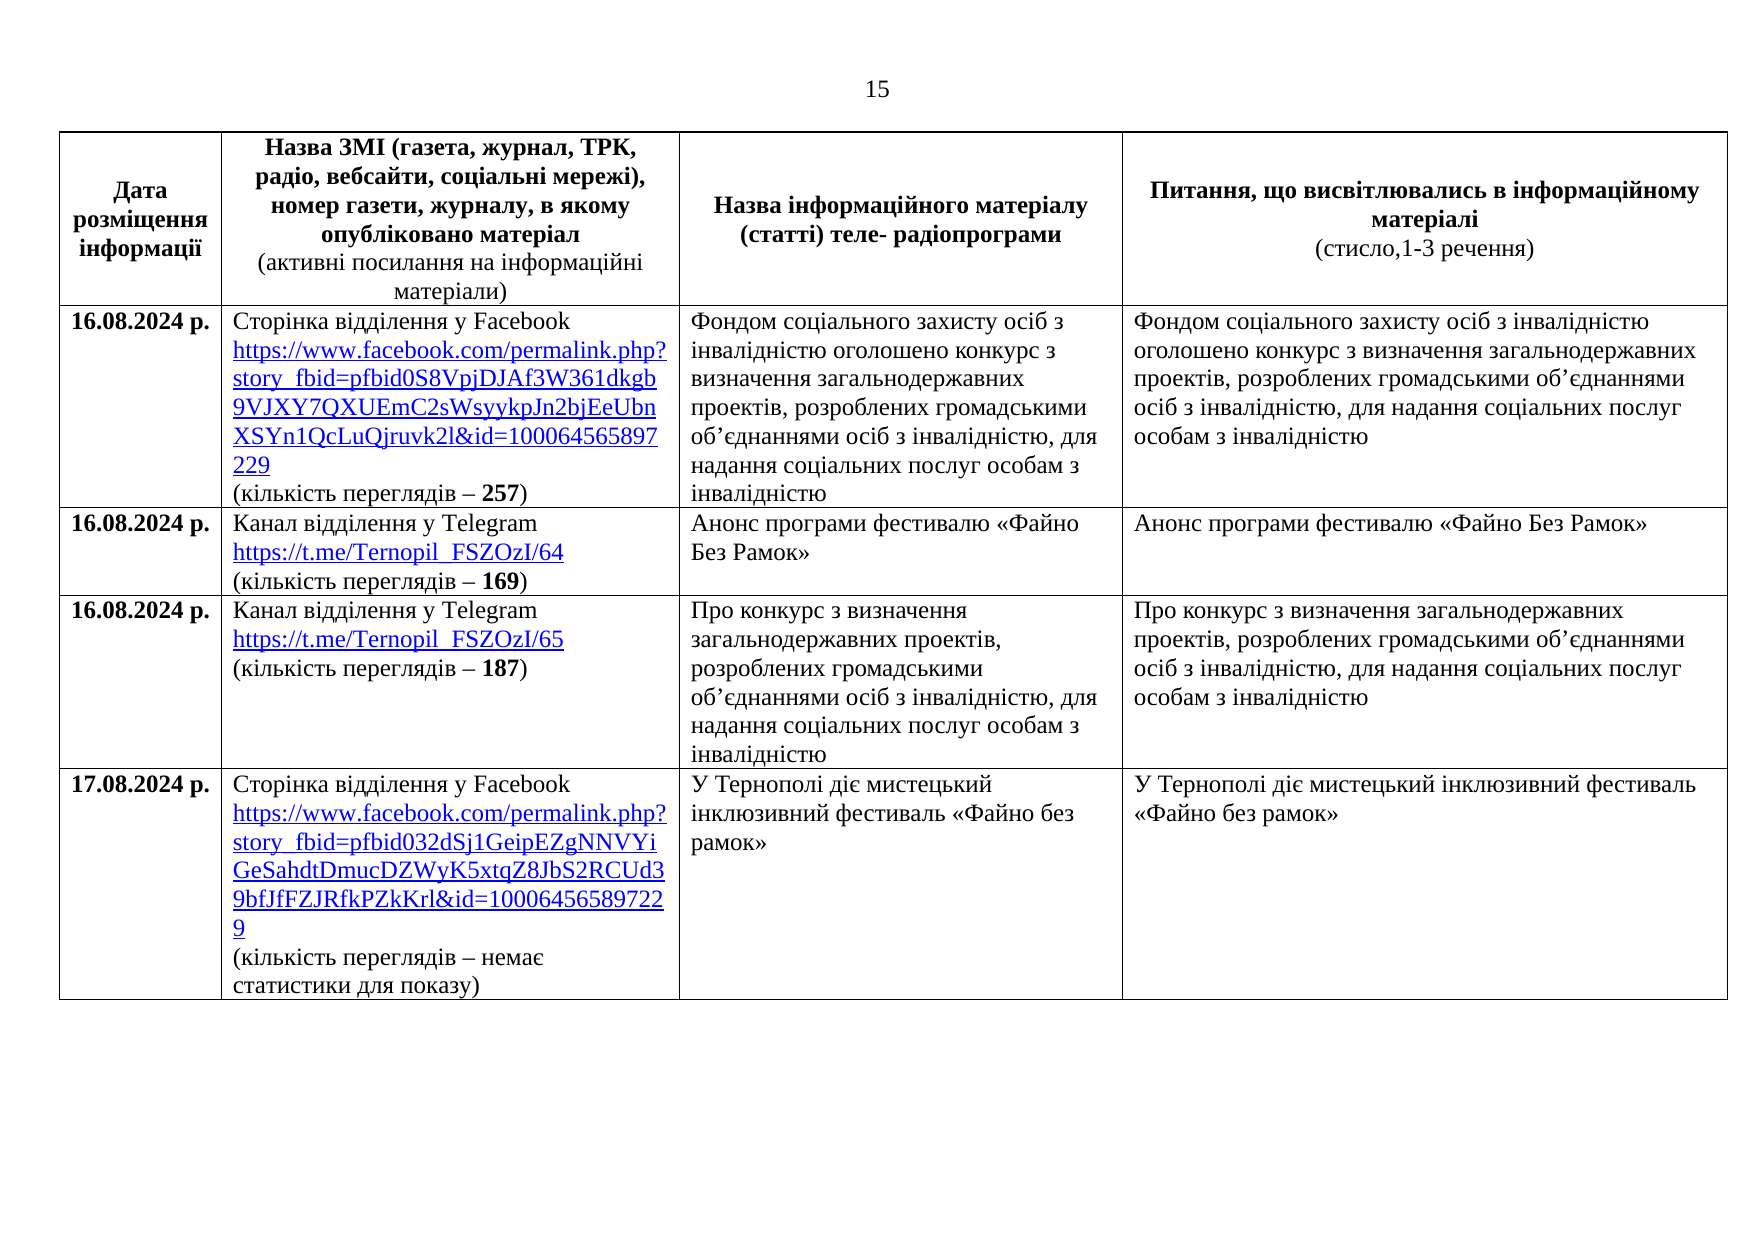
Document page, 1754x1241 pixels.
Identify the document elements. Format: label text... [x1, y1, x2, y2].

table_cell 17.08.2024 р. [60, 769, 221, 999]
table_cell Сторінка відділення у Facebook https://www.facebook.com/permalink.php?story_fbid=pfbid032dSj1GeipEZgNNVYiGeSahdtDmucDZWyK5xtqZ8JbS2RCUd39bfJfFZJRfkPZkKrl&id=100064565897229 (кількість переглядів – немає статистики для показу) [222, 769, 679, 999]
table_cell Фондом соціального захисту осіб з інвалідністю оголошено конкурс з визначення загальнодержавних проектів, розроблених громадськими об’єднаннями осіб з інвалідністю, для надання соціальних послуг особам з інвалідністю [1123, 306, 1727, 507]
table_cell У Тернополі діє мистецький інклюзивний фестиваль «Файно без рамок» [680, 769, 1122, 999]
table_cell Про конкурс з визначення загальнодержавних проектів, розроблених громадськими об’єднаннями осіб з інвалідністю, для надання соціальних послуг особам з інвалідністю [680, 596, 1122, 768]
table_cell У Тернополі діє мистецький інклюзивний фестиваль «Файно без рамок» [1123, 769, 1727, 999]
table_cell Анонс програми фестивалю «Файно Без Рамок» [680, 508, 1122, 594]
table_cell Канал відділення у Telegram https://t.me/Ternopil_FSZOzI/65 (кількість переглядів – 187) [222, 596, 679, 768]
table_header Назва ЗМІ (газета, журнал, ТРК, радіо, вебсайти, соціальні мережі), номер газети, журналу, в якому опубліковано матеріал (активні посилання на інформаційні матеріали) [222, 133, 679, 305]
table_header Питання, що висвітлювались в інформаційному матеріалі (стисло,1-3 речення) [1123, 133, 1727, 305]
table_cell Фондом соціального захисту осіб з інвалідністю оголошено конкурс з визначення загальнодержавних проектів, розроблених громадськими об’єднаннями осіб з інвалідністю, для надання соціальних послуг особам з інвалідністю [680, 306, 1122, 507]
table_cell Про конкурс з визначення загальнодержавних проектів, розроблених громадськими об’єднаннями осіб з інвалідністю, для надання соціальних послуг особам з інвалідністю [1123, 596, 1727, 768]
table_cell Анонс програми фестивалю «Файно Без Рамок» [1123, 508, 1727, 594]
table_cell 16.08.2024 р. [60, 508, 221, 594]
table_header Назва інформаційного матеріалу (статті) теле- радіопрограми [680, 133, 1122, 305]
table_cell Канал відділення у Telegram https://t.me/Ternopil_FSZOzI/64 (кількість переглядів – 169) [222, 508, 679, 594]
table_cell Сторінка відділення у Facebook https://www.facebook.com/permalink.php?story_fbid=pfbid0S8VpjDJAf3W361dkgb9VJXY7QXUEmC2sWsyykpJn2bjEeUbnXSYn1QcLuQjruvk2l&id=100064565897229 (кількість переглядів – 257) [222, 306, 679, 507]
table_cell 16.08.2024 р. [60, 596, 221, 768]
table_header Дата розміщення інформації [60, 133, 221, 305]
table_cell 16.08.2024 р. [60, 306, 221, 507]
